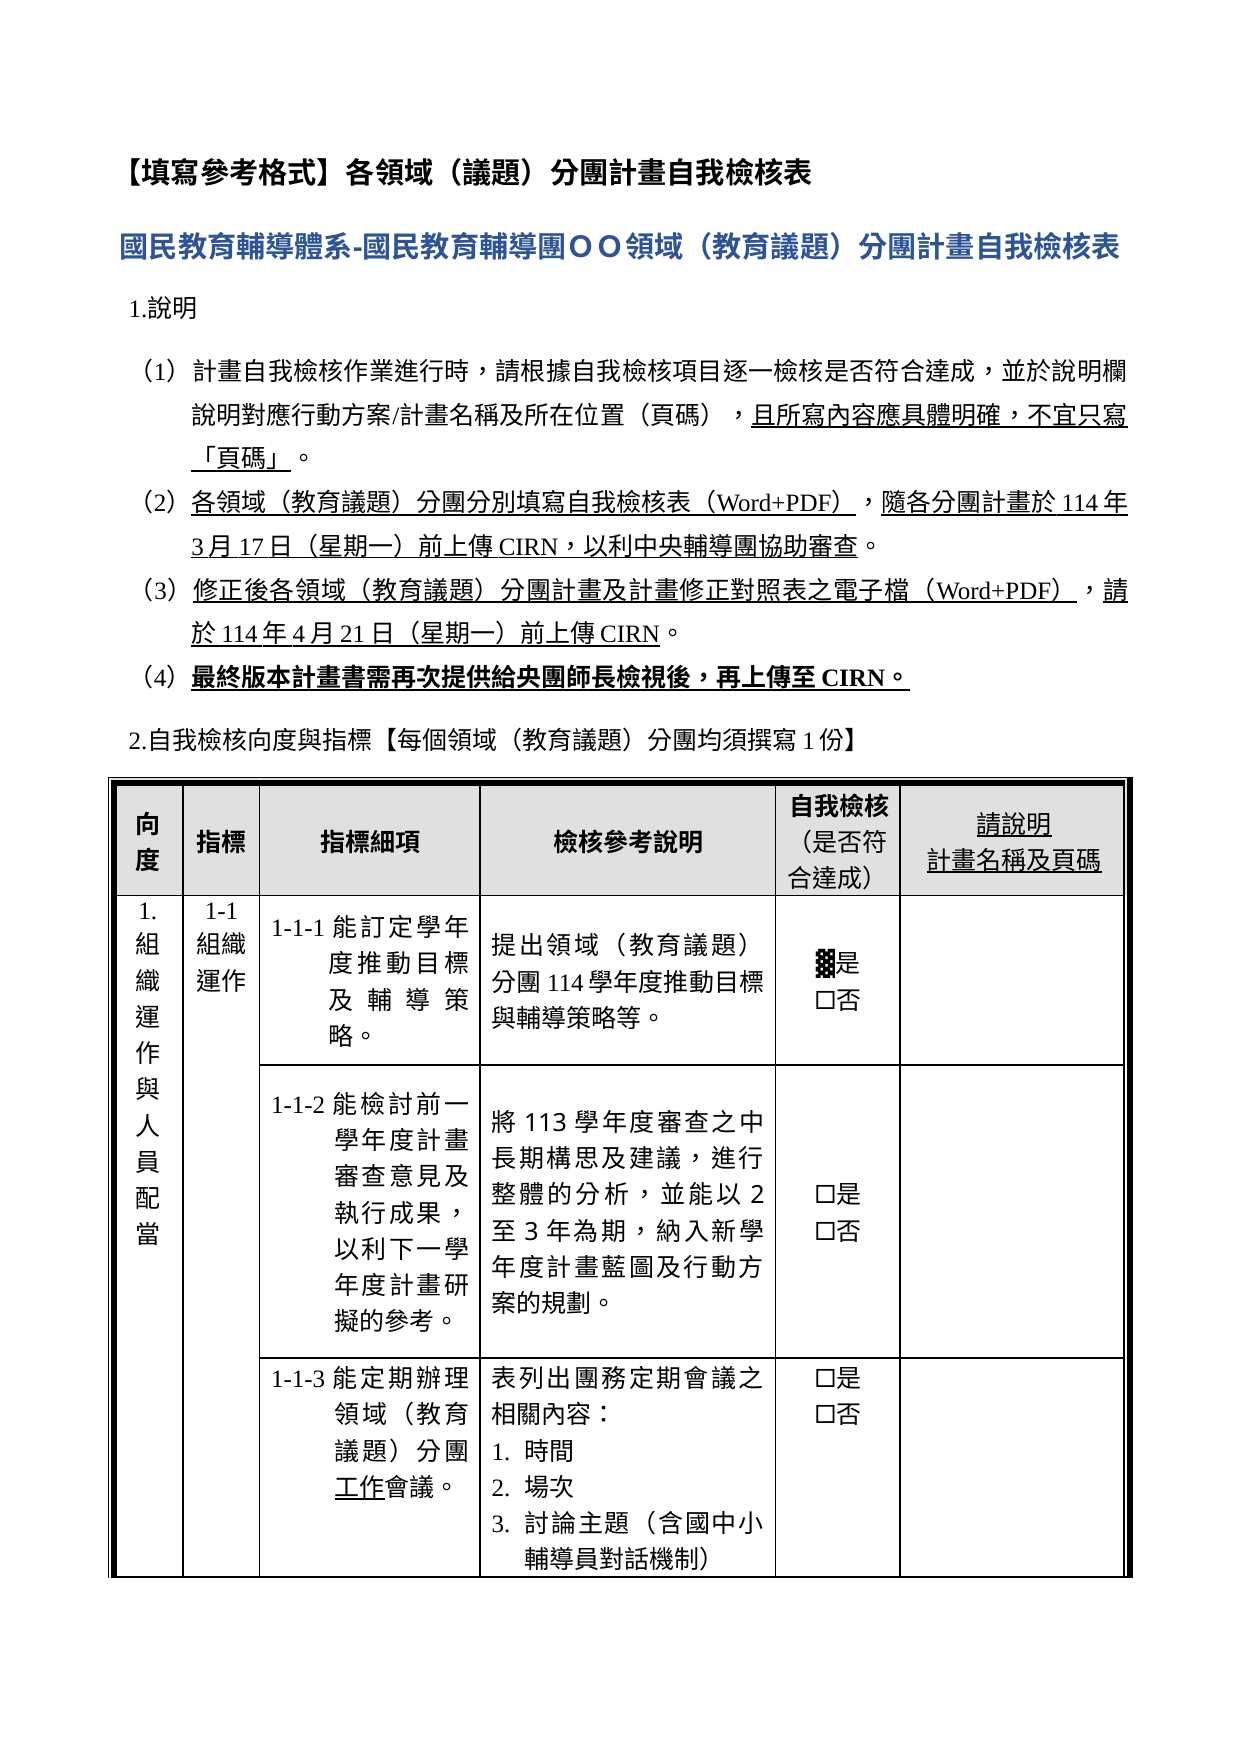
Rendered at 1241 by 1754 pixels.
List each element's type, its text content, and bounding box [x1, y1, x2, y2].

text （4）最終版本計畫書需再次提供給央團師長檢視後，再上傳至CIRN。 [128, 652, 1128, 695]
table_cell 1-1 組織 運作 [184, 896, 259, 1576]
text 【填寫參考格式】各領域（議題）分團計畫自我檢核表 [112, 133, 1128, 208]
table_cell 1. 組 織 運 作 與 人 員 配 當 [117, 896, 182, 1576]
table_cell [901, 1066, 1123, 1357]
table_cell 提出領域（教育議題）分團114學年度推動目標與輔導策略等。 [481, 896, 775, 1064]
text （1）計畫自我檢核作業進行時，請根據自我檢核項目逐一檢核是否符合達成，並於說明欄說明對應行動方案/計畫名稱及所在位置（頁碼），且所寫內容應具體明確，不宜只寫「頁碼」。 [128, 345, 1128, 477]
table_header 指標細項 [260, 786, 479, 895]
table_cell 1-1-2能檢討前一學年度計畫審查意見及執行成果，以利下一學年度計畫研擬的參考。 [260, 1066, 479, 1357]
table_cell 是 否 [776, 1066, 899, 1357]
table_cell 表列出團務定期會議之相關內容： 時間 場次 討論主題（含國中小輔導員對話機制） [481, 1359, 775, 1576]
table_cell ▓是 否 [776, 896, 899, 1064]
table_header 自我檢核 （是否符合達成） [776, 786, 899, 895]
text 國民教育輔導體系-國民教育輔導團ＯＯ領域（教育議題）分團計畫自我檢核表 [112, 208, 1128, 283]
text （3）修正後各領域（教育議題）分團計畫及計畫修正對照表之電子檔（Word+PDF），請於114年4月21日（星期一）前上傳CIRN。 [128, 564, 1128, 652]
table_cell [901, 1359, 1123, 1576]
table_header 指標 [184, 786, 259, 895]
table_header 檢核參考說明 [481, 786, 775, 895]
table_header 請說明 計畫名稱及頁碼 [901, 786, 1123, 895]
table_cell 是 否 [776, 1359, 899, 1576]
table_cell 將113學年度審查之中長期構思及建議，進行整體的分析，並能以2至3年為期，納入新學年度計畫藍圖及行動方案的規劃。 [481, 1066, 775, 1357]
table_cell 1-1-3能定期辦理領域（教育議題）分團工作會議。 [260, 1359, 479, 1576]
text 1.說明 [112, 283, 1128, 327]
table_header 向度 [117, 786, 182, 895]
table_cell 1-1-1能訂定學年度推動目標及輔導策略。 [260, 896, 479, 1064]
text 2.自我檢核向度與指標【每個領域（教育議題）分團均須撰寫1份】 [112, 714, 1128, 758]
text （2）各領域（教育議題）分團分別填寫自我檢核表（Word+PDF），隨各分團計畫於114年3月17日（星期一）前上傳CIRN，以利中央輔導團協助審查。 [128, 477, 1128, 564]
table_cell [901, 896, 1123, 1064]
